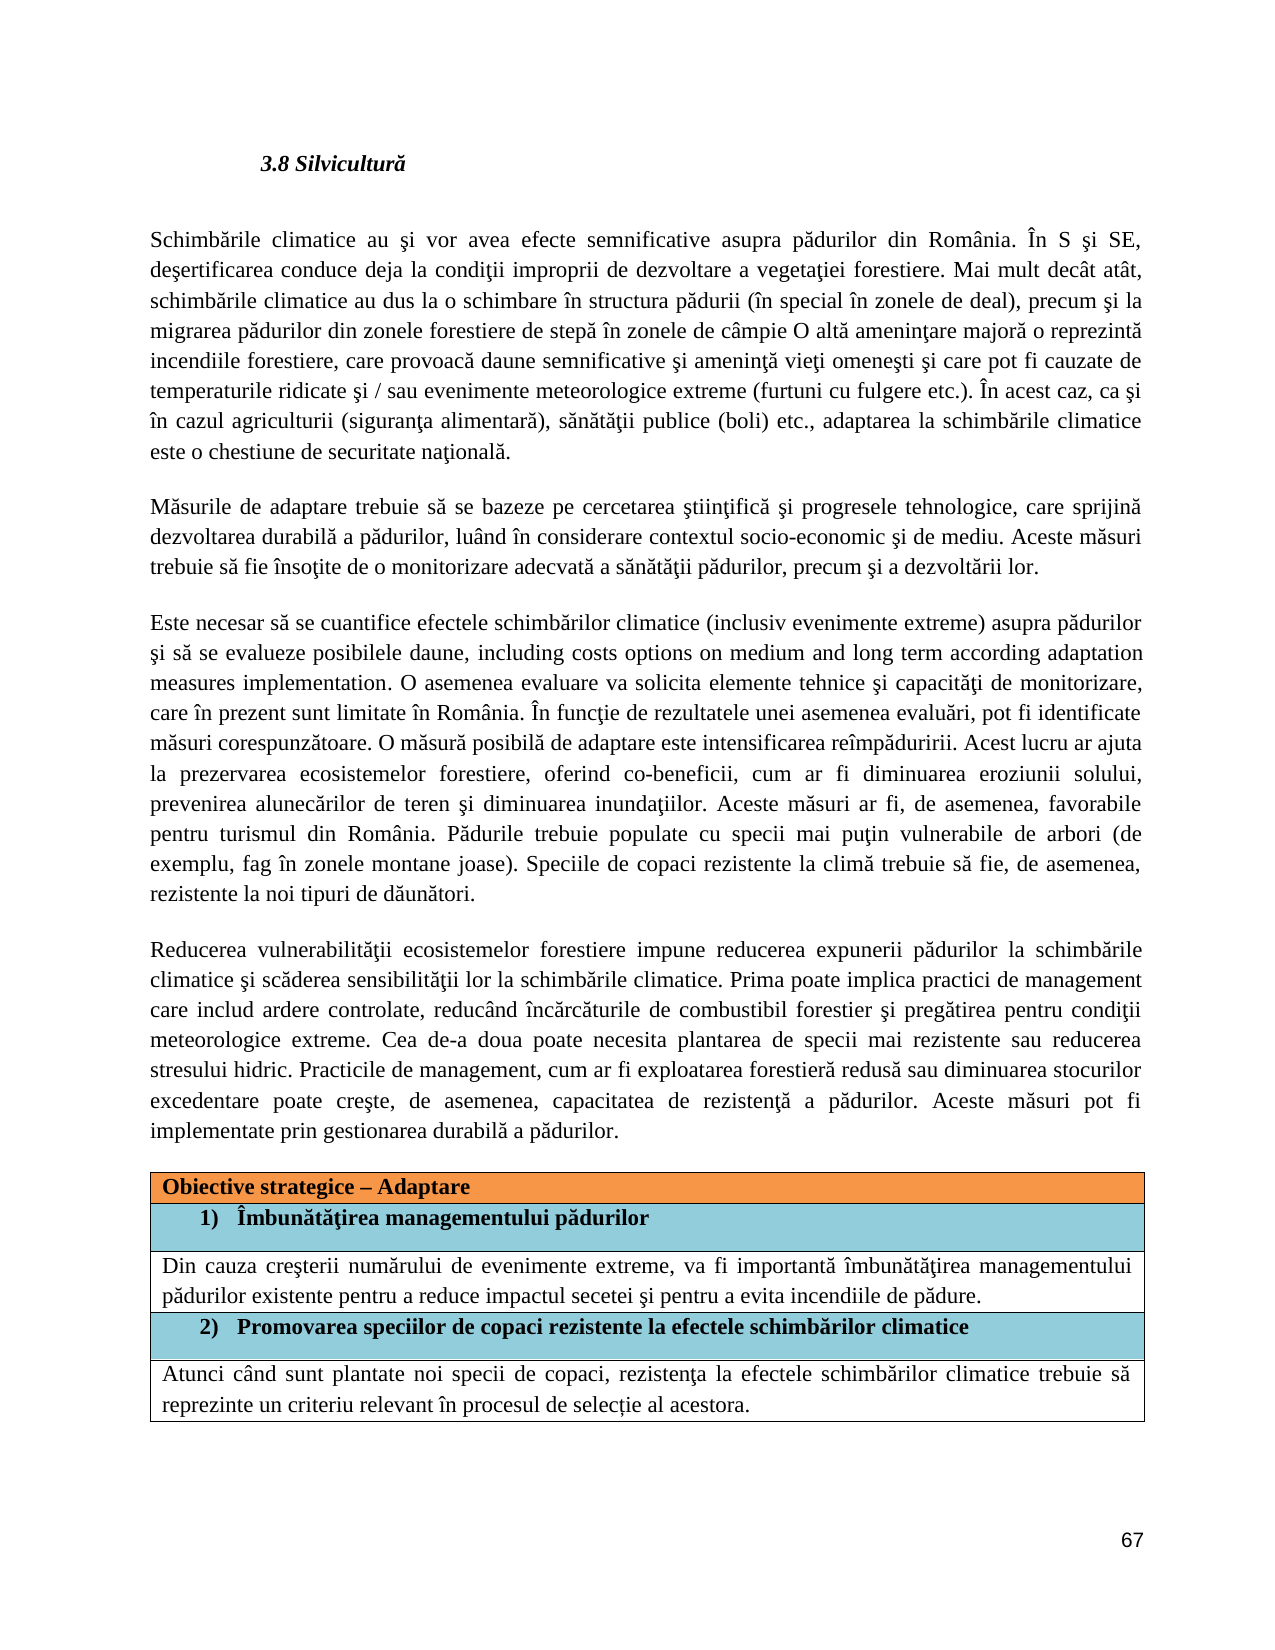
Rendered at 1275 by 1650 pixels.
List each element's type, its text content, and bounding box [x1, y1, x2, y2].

table_cell Din cauza creşterii numărului de evenimente extreme, va fi importantă îmbunătăţirea managementului pădurilor existente pentru a reduce impactul secetei şi pentru a evita incendiile de pădure. [151, 1252, 1144, 1312]
text Măsurile de adaptare trebuie să se bazeze pe cercetarea ştiinţifică şi progresele tehnologice, care sprijină dezvoltarea durabilă a pădurilor, luând în considerare contextul socio-economic şi de mediu. Aceste măsuri trebuie să fie însoţite de o monitorizare adecvată a sănătăţii pădurilor, precum şi a dezvoltării lor. [150, 493, 1144, 580]
text Schimbările climatice au şi vor avea efecte semnificative asupra pădurilor din România. În S şi SE, deşertificarea conduce deja la condiţii improprii de dezvoltare a vegetaţiei forestiere. Mai mult decât atât, schimbările climatice au dus la o schimbare în structura pădurii (în special în zonele de deal), precum şi la migrarea pădurilor din zonele forestiere de stepă în zonele de câmpie O altă ameninţare majoră o reprezintă incendiile forestiere, care provoacă daune semnificative şi ameninţă vieţi omeneşti şi care pot fi cauzate de temperaturile ridicate şi / sau evenimente meteorologice extreme (furtuni cu fulgere etc.). În acest caz, ca şi în cazul agriculturii (siguranţa alimentară), sănătăţii publice (boli) etc., adaptarea la schimbările climatice este o chestiune de securitate naţională. [150, 226, 1144, 464]
table_cell Promovarea speciilor de copaci rezistente la efectele schimbărilor climatice [151, 1313, 1144, 1359]
subtitle 3.8 Silvicultură [261, 150, 1144, 176]
table_cell Atunci când sunt plantate noi specii de copaci, rezistenţa la efectele schimbărilor climatice trebuie să reprezinte un criteriu relevant în procesul de selecție al acestora. [151, 1361, 1144, 1421]
text Reducerea vulnerabilităţii ecosistemelor forestiere impune reducerea expunerii pădurilor la schimbările climatice şi scăderea sensibilităţii lor la schimbările climatice. Prima poate implica practici de management care includ ardere controlate, reducând încărcăturile de combustibil forestier şi pregătirea pentru condiţii meteorologice extreme. Cea de-a doua poate necesita plantarea de specii mai rezistente sau reducerea stresului hidric. Practicile de management, cum ar fi exploatarea forestieră redusă sau diminuarea stocurilor excedentare poate creşte, de asemenea, capacitatea de rezistenţă a pădurilor. Aceste măsuri pot fi implementate prin gestionarea durabilă a pădurilor. [150, 936, 1144, 1143]
text Este necesar să se cuantifice efectele schimbărilor climatice (inclusiv evenimente extreme) asupra pădurilor şi să se evalueze posibilele daune, including costs options on medium and long term according adaptation measures implementation. O asemenea evaluare va solicita elemente tehnice şi capacităţi de monitorizare, care în prezent sunt limitate în România. În funcţie de rezultatele unei asemenea evaluări, pot fi identificate măsuri corespunzătoare. O măsură posibilă de adaptare este intensificarea reîmpăduririi. Acest lucru ar ajuta la prezervarea ecosistemelor forestiere, oferind co-beneficii, cum ar fi diminuarea eroziunii solului, prevenirea alunecărilor de teren şi diminuarea inundaţiilor. Aceste măsuri ar fi, de asemenea, favorabile pentru turismul din România. Pădurile trebuie populate cu specii mai puţin vulnerabile de arbori (de exemplu, fag în zonele montane joase). Speciile de copaci rezistente la climă trebuie să fie, de asemenea, rezistente la noi tipuri de dăunători. [150, 609, 1144, 907]
table_header Obiective strategice – Adaptare [151, 1173, 1144, 1203]
table_cell Îmbunătăţirea managementului pădurilor [151, 1204, 1144, 1251]
